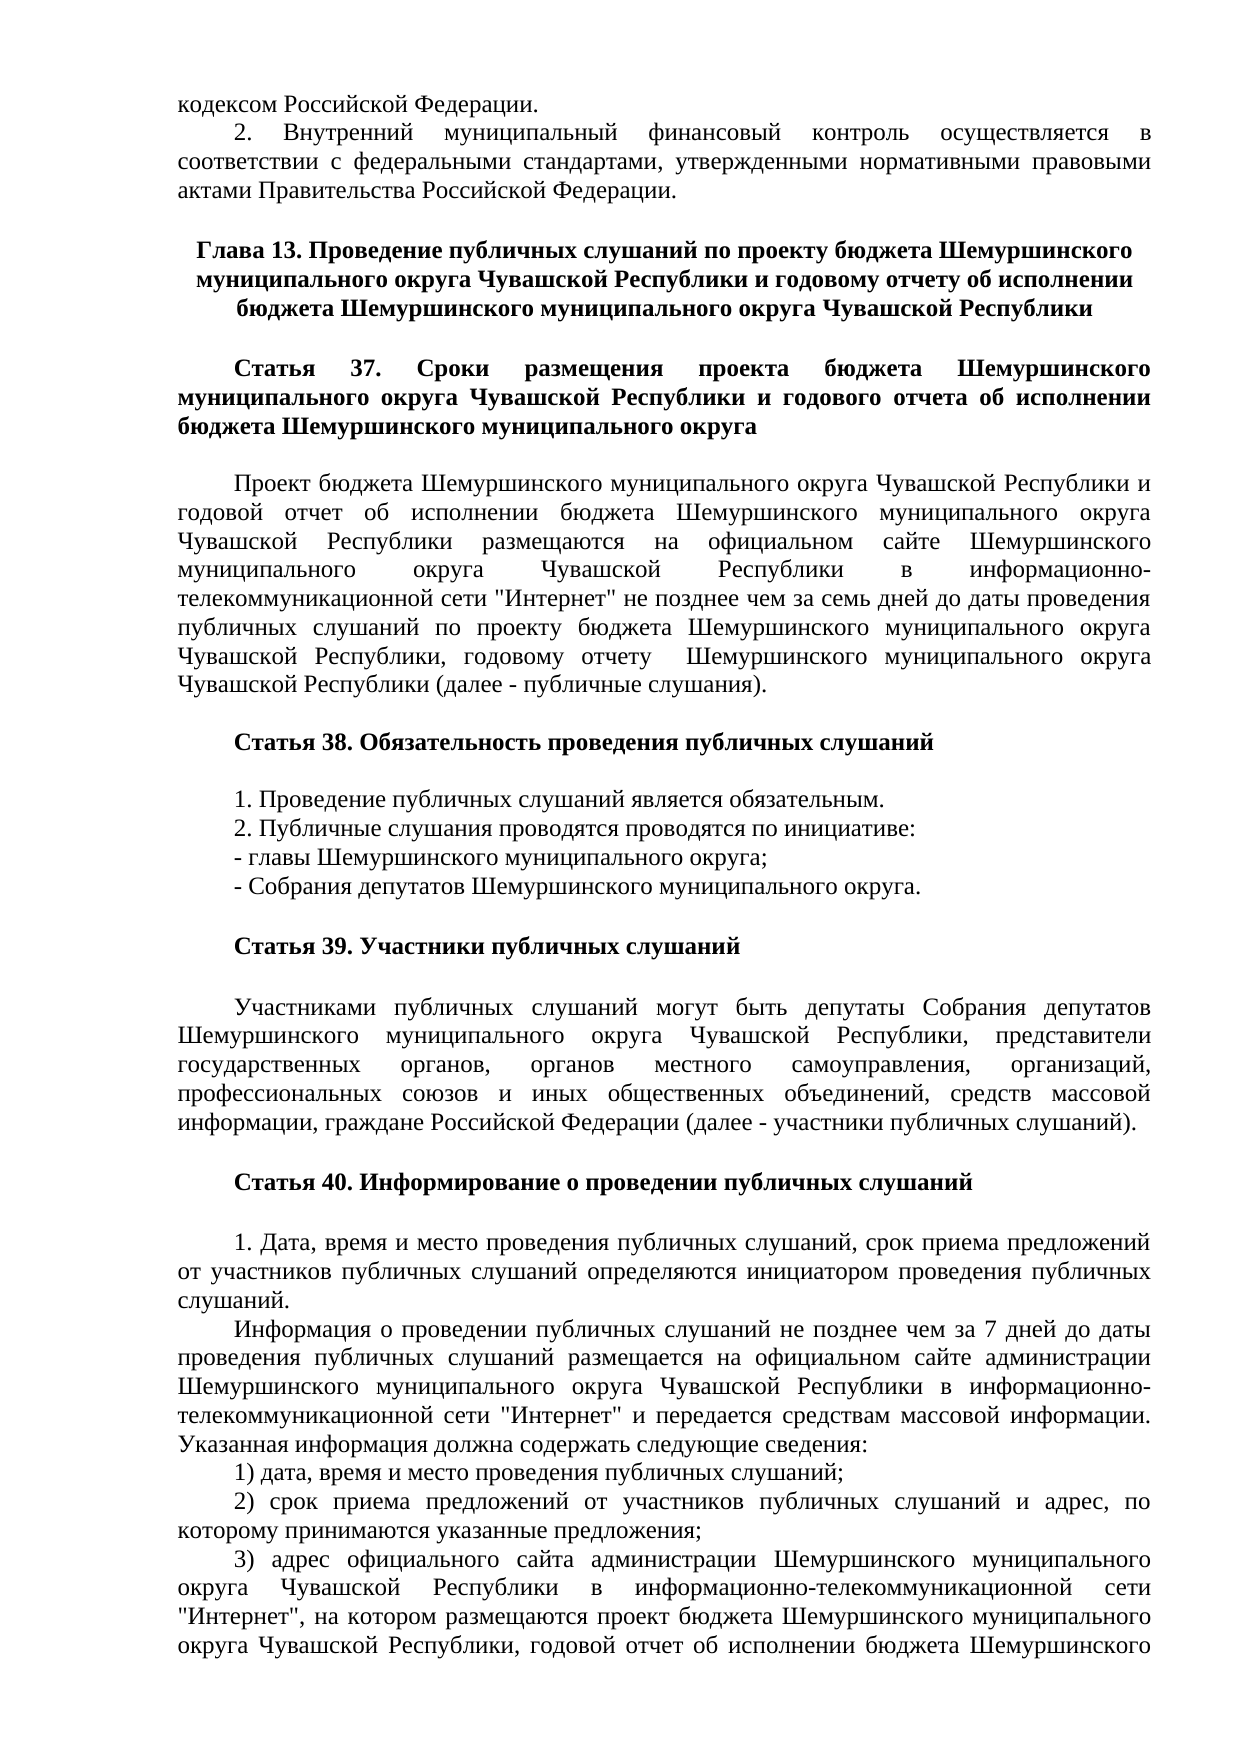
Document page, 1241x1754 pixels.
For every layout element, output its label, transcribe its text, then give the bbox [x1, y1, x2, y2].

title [177, 89, 1152, 117]
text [177, 1544, 1152, 1659]
text Информация о проведении публичных слушаний не позднее чем за 7 дней до даты проведения публичных слушаний размещается на официальном сайте администрации Шемуршинского муниципального округа Чувашской Республики в информационно-телекоммуникационной сети "Интернет" и передается средствам массовой информации. Указанная информация должна содержать следующие сведения: [177, 1314, 1152, 1457]
text 1. Проведение публичных слушаний является обязательным. [177, 784, 1152, 813]
text 1. Дата, время и место проведения публичных слушаний, срок приема предложений от участников публичных слушаний определяются инициатором проведения публичных слушаний. [177, 1227, 1152, 1314]
text - главы Шемуршинского муниципального округа; [177, 842, 1152, 871]
text Участниками публичных слушаний могут быть депутаты Собрания депутатов Шемуршинского муниципального округа Чувашской Республики, представители государственных органов, органов местного самоуправления, организаций, профессиональных союзов и иных общественных объединений, средств массовой информации, граждане Российской Федерации (далее - участники публичных слушаний). [177, 992, 1152, 1135]
text Глава 13. Проведение публичных слушаний по проекту бюджета Шемуршинского муниципального округа Чувашской Республики и годовому отчету об исполнении бюджета Шемуршинского муниципального округа Чувашской Республики [177, 235, 1152, 322]
text 2. Публичные слушания проводятся проводятся по инициативе: [177, 813, 1152, 842]
title Статья 38. Обязательность проведения публичных слушаний [177, 727, 1152, 756]
text - Собрания депутатов Шемуршинского муниципального округа. [177, 871, 1152, 899]
text Статья 40. Информирование о проведении публичных слушаний [177, 1167, 1152, 1196]
text Проект бюджета Шемуршинского муниципального округа Чувашской Республики и годовой отчет об исполнении бюджета Шемуршинского муниципального округа Чувашской Республики размещаются на официальном сайте Шемуршинского муниципального округа Чувашской Республики в информационно-телекоммуникационной сети "Интернет" не позднее чем за семь дней до даты проведения публичных слушаний по проекту бюджета Шемуршинского муниципального округа Чувашской Республики, годовому отчету Шемуршинского муниципального округа Чувашской Республики (далее - публичные слушания). [177, 468, 1152, 698]
text 1) дата, время и место проведения публичных слушаний; [177, 1457, 1152, 1486]
title Статья 37. Сроки размещения проекта бюджета Шемуршинского муниципального округа Чувашской Республики и годового отчета об исполнении бюджета Шемуршинского муниципального округа [177, 353, 1152, 439]
title 2. Внутренний муниципальный финансовый контроль осуществляется в соответствии с федеральными стандартами, утвержденными нормативными правовыми актами Правительства Российской Федерации. [177, 117, 1152, 204]
text Статья 39. Участники публичных слушаний [177, 931, 1152, 960]
text 2) срок приема предложений от участников публичных слушаний и адрес, по которому принимаются указанные предложения; [177, 1486, 1152, 1544]
